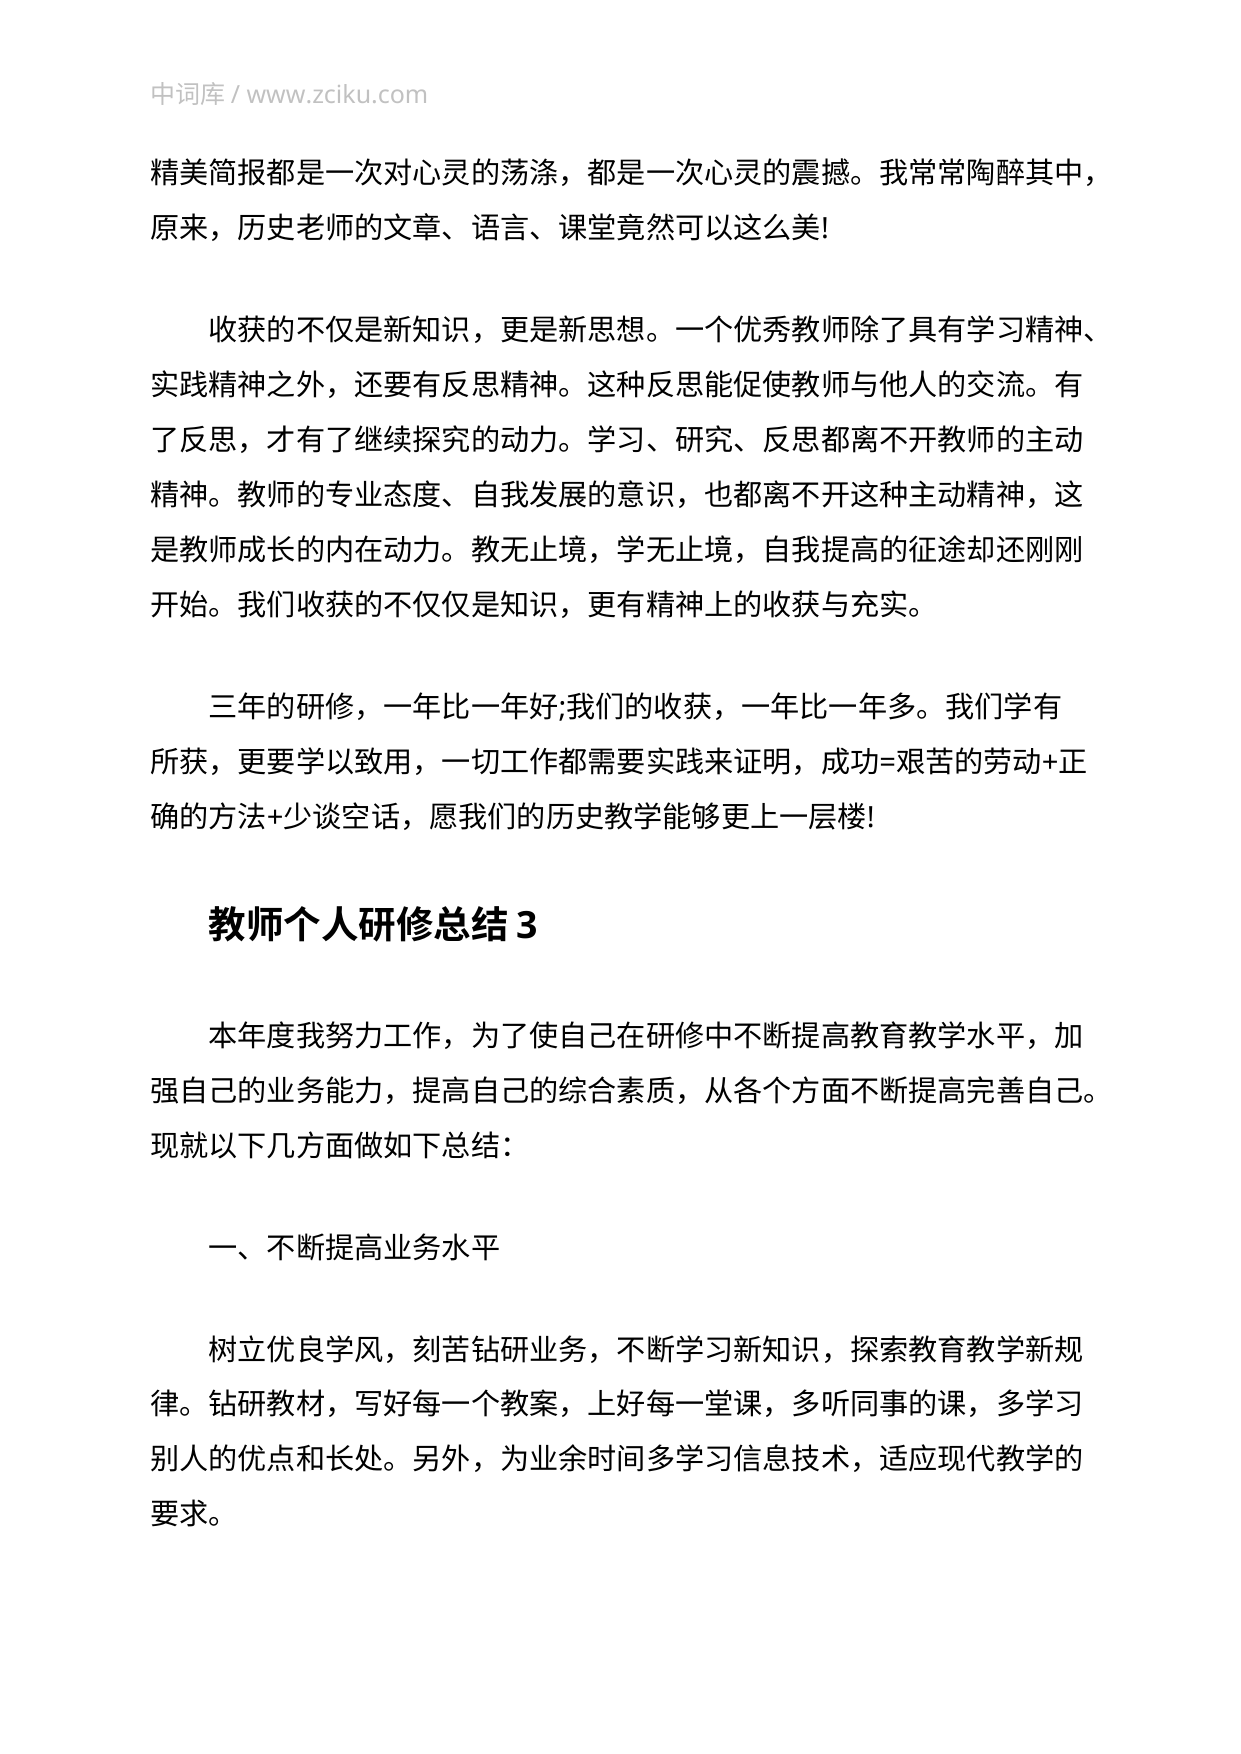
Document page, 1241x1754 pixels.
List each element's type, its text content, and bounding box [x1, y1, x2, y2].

text 树立优良学风，刻苦钻研业务，不断学习新知识，探索教育教学新规律。钻研教材，写好每一个教案，上好每一堂课，多听同事的课，多学习别人的优点和长处。另外，为业余时间多学习信息技术，适应现代教学的要求。 [150, 1326, 1090, 1533]
text 教师个人研修总结3 [150, 895, 1090, 949]
text 收获的不仅是新知识，更是新思想。一个优秀教师除了具有学习精神、实践精神之外，还要有反思精神。这种反思能促使教师与他人的交流。有了反思，才有了继续探究的动力。学习、研究、反思都离不开教师的主动精神。教师的专业态度、自我发展的意识，也都离不开这种主动精神，这是教师成长的内在动力。教无止境，学无止境，自我提高的征途却还刚刚开始。我们收获的不仅仅是知识，更有精神上的收获与充实。 [150, 307, 1090, 624]
text 一、不断提高业务水平 [150, 1224, 1090, 1267]
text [150, 150, 1090, 247]
text 三年的研修，一年比一年好;我们的收获，一年比一年多。我们学有所获，更要学以致用，一切工作都需要实践来证明，成功=艰苦的劳动+正确的方法+少谈空话，愿我们的历史教学能够更上一层楼! [150, 683, 1090, 836]
text 本年度我努力工作，为了使自己在研修中不断提高教育教学水平，加强自己的业务能力，提高自己的综合素质，从各个方面不断提高完善自己。现就以下几方面做如下总结： [150, 1013, 1090, 1165]
